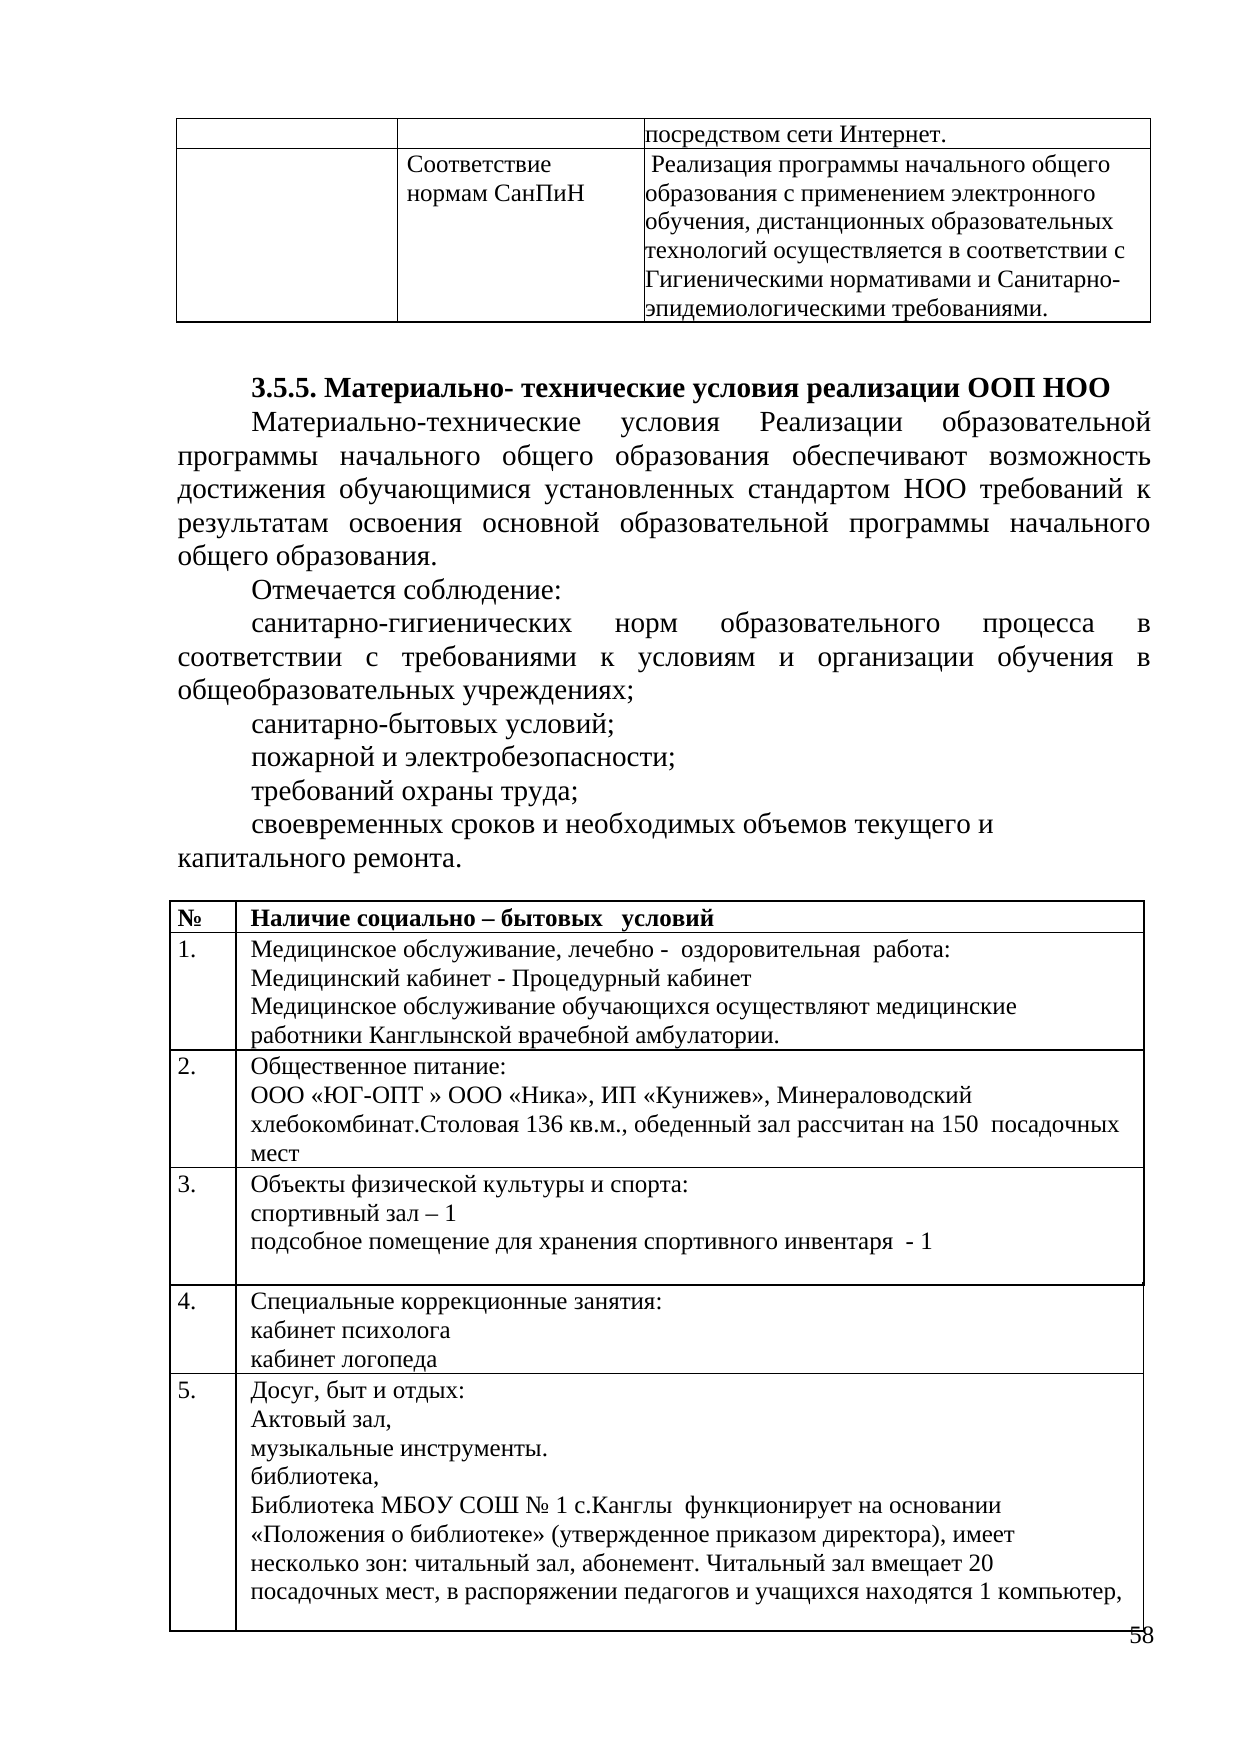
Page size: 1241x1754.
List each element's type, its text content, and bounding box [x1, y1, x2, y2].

table_cell Соответствие нормам СанПиН [398, 149, 644, 321]
table_cell Реализация программы начального общего образования с применением электронного обучения, дистанционных образовательных технологий осуществляется в соответствии с Гигиеническими нормативами и Санитарно-эпидемиологическими требованиями. [645, 149, 1150, 321]
table_header Наличие социально – бытовых условий [237, 902, 1143, 931]
table_cell [177, 149, 397, 321]
table_cell Общественное питание: ООО «ЮГ-ОПТ » ООО «Ника», ИП «Кунижев», Минераловодский хлебокомбинат.Столовая 136 кв.м., обеденный зал рассчитан на 150 посадочных мест [237, 1051, 1143, 1166]
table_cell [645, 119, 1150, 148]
table_cell 5. [171, 1374, 235, 1630]
text пожарной и электробезопасности; [177, 739, 1151, 773]
text санитарно-бытовых условий; [177, 706, 1151, 739]
table_cell Объекты физической культуры и спорта: спортивный зал – 1 подсобное помещение для хранения спортивного инвентаря - 1 [237, 1168, 1143, 1284]
table_cell [177, 119, 397, 148]
table_cell Медицинское обслуживание, лечебно - оздоровительная работа: Медицинский кабинет - Процедурный кабинет Медицинское обслуживание обучающихся осуществляют медицинские работники Канглынской врачебной амбулатории. [237, 933, 1143, 1049]
text Материально-технические условия Реализации образовательной программы начального общего образования обеспечивают возможность достижения обучающимися установленных стандартом НОО требований к результатам освоения основной образовательной программы начального общего образования. [177, 404, 1151, 572]
table_cell Специальные коррекционные занятия: кабинет психолога кабинет логопеда [237, 1286, 1143, 1373]
text своевременных сроков и необходимых объемов текущего и капитального ремонта. [177, 807, 1151, 874]
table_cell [237, 1374, 1143, 1630]
table_cell 2. [171, 1051, 235, 1166]
text Отмечается соблюдение: [177, 572, 1151, 605]
table_header № [171, 902, 235, 931]
text санитарно-гигиенических норм образовательного процесса в соответствии с требованиями к условиям и организации обучения в общеобразовательных учреждениях; [177, 605, 1151, 706]
subtitle 3.5.5. Материально- технические условия реализации ООП НОО [177, 371, 1151, 404]
table_cell 3. [171, 1168, 235, 1284]
table_cell 1. [171, 933, 235, 1049]
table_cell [398, 119, 644, 148]
text требований охраны труда; [177, 773, 1151, 807]
table_cell 4. [171, 1286, 235, 1373]
